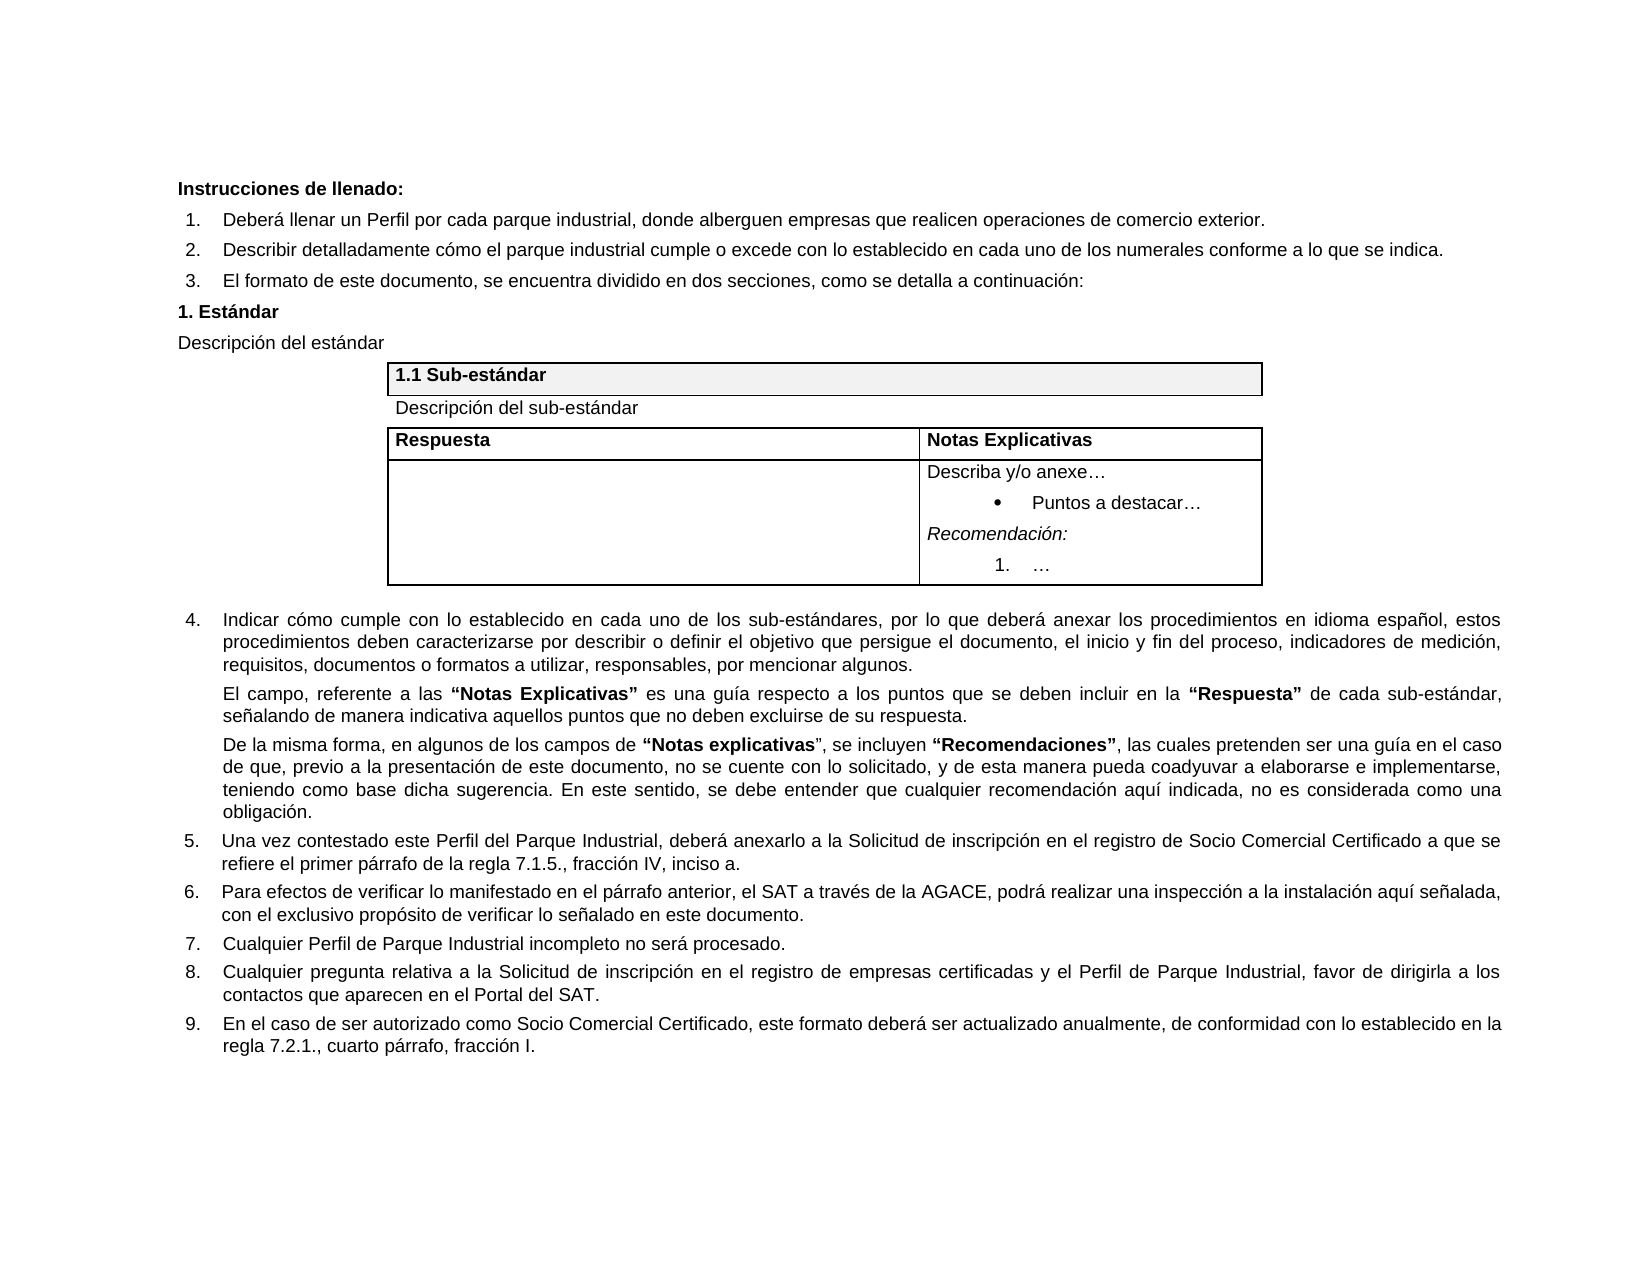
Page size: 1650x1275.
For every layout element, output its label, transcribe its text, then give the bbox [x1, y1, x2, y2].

list 8. Cualquier pregunta relativa a la Solicitud de inscripción en el registro de empresas certificadas y el Perfil de Parque Industrial, favor de dirigirla a los contactos que aparecen en el Portal del SAT. [185, 961, 1502, 1006]
text Instrucciones de llenado: [148, 177, 1502, 200]
list 2. Describir detalladamente cómo el parque industrial cumple o excede con lo establecido en cada uno de los numerales conforme a lo que se indica. [185, 239, 1502, 261]
text 1. Estándar [148, 301, 1502, 323]
list 4. Indicar cómo cumple con lo establecido en cada uno de los sub-estándares, por lo que deberá anexar los procedimientos en idioma español, estos procedimientos deben caracterizarse por describir o definir el objetivo que persigue el documento, el inicio y fin del proceso, indicadores de medición, requisitos, documentos o formatos a utilizar, responsables, por mencionar algunos. [185, 608, 1502, 676]
list 1. Deberá llenar un Perfil por cada parque industrial, donde alberguen empresas que realicen operaciones de comercio exterior. [185, 208, 1502, 231]
table_cell [389, 461, 919, 584]
table_cell Respuesta [389, 429, 919, 459]
list 5. Una vez contestado este Perfil del Parque Industrial, deberá anexarlo a la Solicitud de inscripción en el registro de Socio Comercial Certificado a que se refiere el primer párrafo de la regla 7.1.5., fracción IV, inciso a. [184, 829, 1502, 874]
text Descripción del estándar [148, 331, 1502, 354]
list Para efectos de verificar lo manifestado en el párrafo anterior, el SAT a través de la AGACE, podrá realizar una inspección a la instalación aquí señalada, con el exclusivo propósito de verificar lo señalado en este documento. [184, 881, 1502, 926]
table_cell Describa y/o anexe… Puntos a destacar… Recomendación: 1. … [920, 461, 1261, 584]
list De la misma forma, en algunos de los campos de “Notas explicativas”, se incluyen “Recomendaciones”, las cuales pretenden ser una guía en el caso de que, previo a la presentación de este documento, no se cuente con lo solicitado, y de esta manera pueda coadyuvar a elaborarse e implementarse, teniendo como base dicha sugerencia. En este sentido, se debe entender que cualquier recomendación aquí indicada, no es considerada como una obligación. [223, 733, 1502, 823]
list 7. Cualquier Perfil de Parque Industrial incompleto no será procesado. [185, 932, 1502, 954]
table_cell Notas Explicativas [920, 429, 1261, 459]
list 3. El formato de este documento, se encuentra dividido en dos secciones, como se detalla a continuación: [185, 270, 1502, 292]
table_cell Descripción del sub-estándar [388, 396, 1262, 427]
table_header 1.1 Sub-estándar [389, 364, 1261, 394]
list El campo, referente a las “Notas Explicativas” es una guía respecto a los puntos que se deben incluir en la “Respuesta” de cada sub-estándar, señalando de manera indicativa aquellos puntos que no deben excluirse de su respuesta. [223, 682, 1502, 727]
list 9. En el caso de ser autorizado como Socio Comercial Certificado, este formato deberá ser actualizado anualmente, de conformidad con lo establecido en la regla 7.2.1., cuarto párrafo, fracción I. [185, 1012, 1502, 1057]
